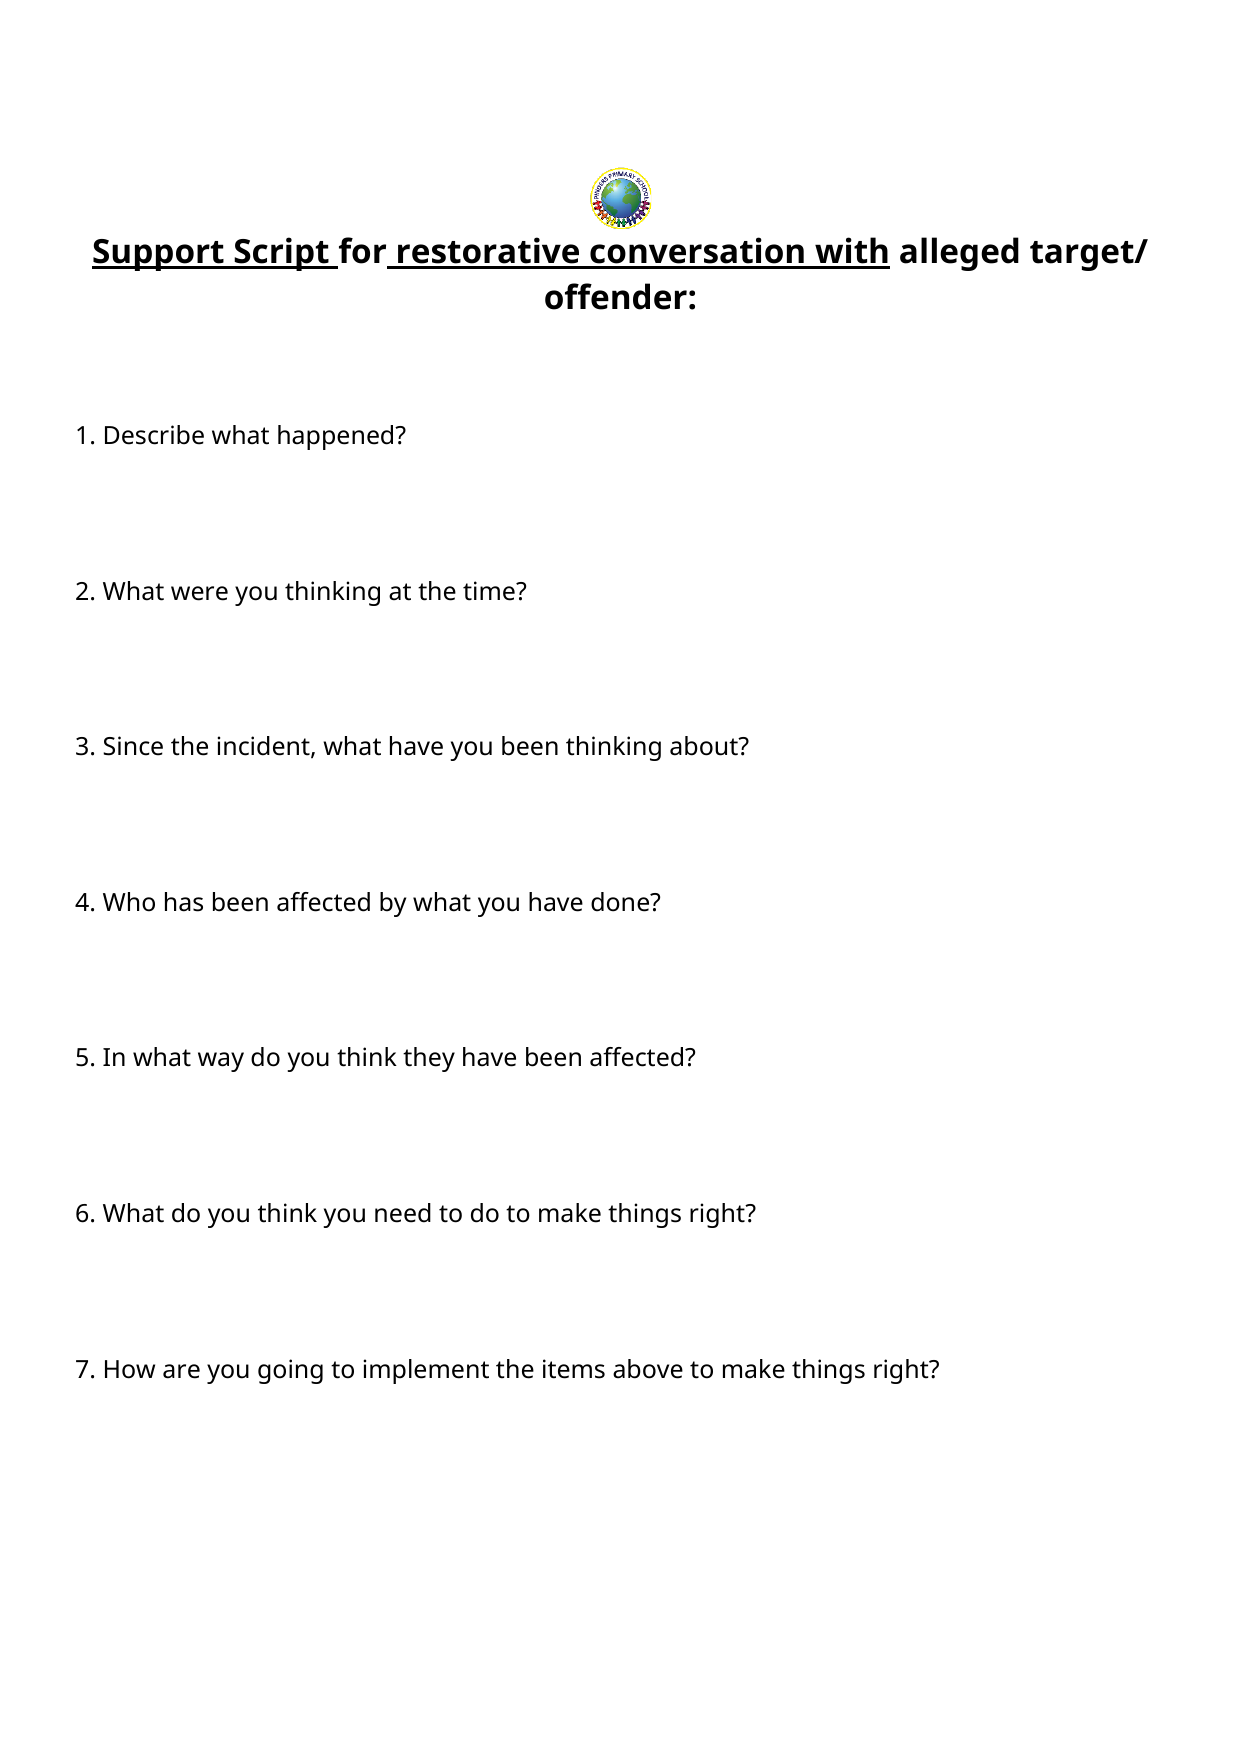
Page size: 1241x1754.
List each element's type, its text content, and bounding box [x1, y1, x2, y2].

text 5. In what way do you think they have been affected? [75, 1040, 1165, 1074]
text 2. What were you thinking at the time? [75, 573, 1165, 607]
text 6. What do you think you need to do to make things right? [75, 1196, 1165, 1230]
text 7. How are you going to implement the items above to make things right? [75, 1351, 1165, 1385]
text 3. Since the incident, what have you been thinking about? [75, 729, 1165, 763]
picture [588, 165, 652, 229]
text 4. Who has been affected by what you have done? [75, 884, 1165, 918]
text Support Script for restorative conversation with alleged target/ offender: [75, 228, 1165, 319]
text 1. Describe what happened? [75, 418, 1165, 452]
